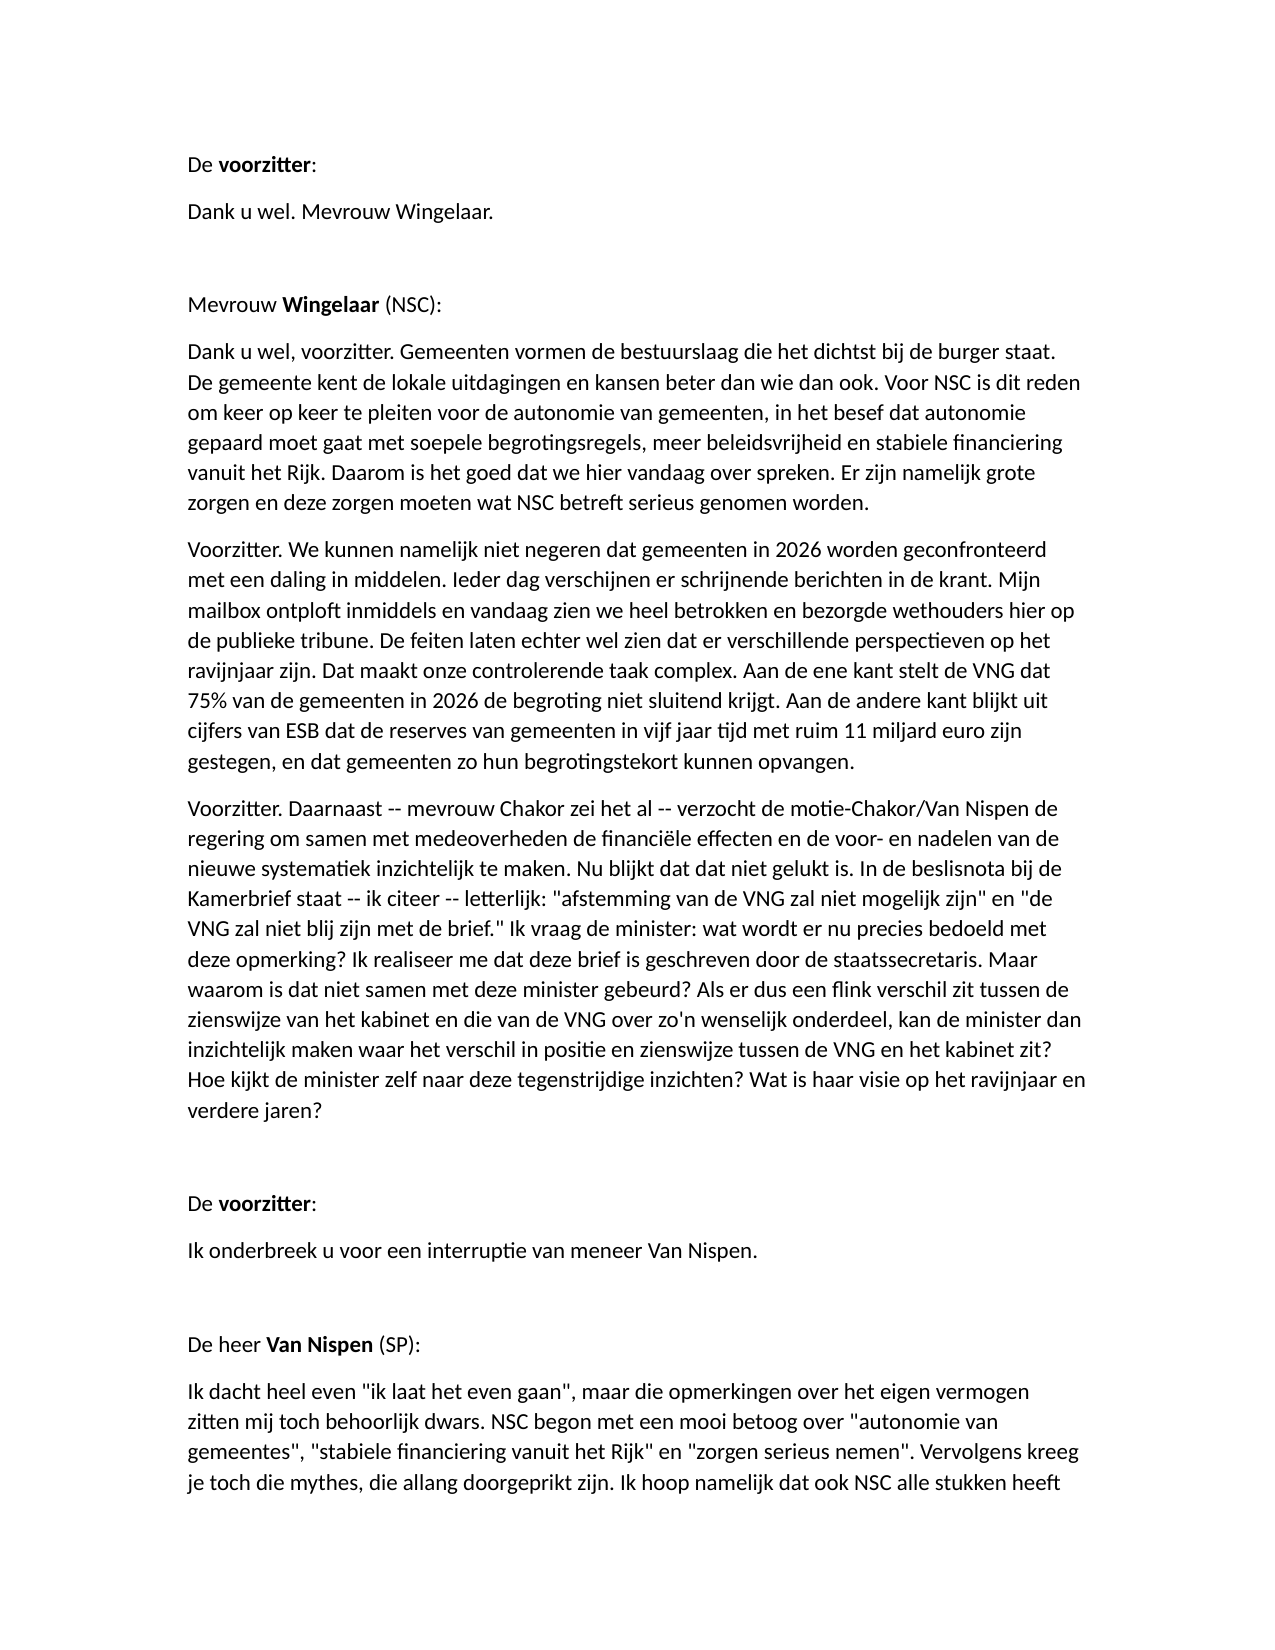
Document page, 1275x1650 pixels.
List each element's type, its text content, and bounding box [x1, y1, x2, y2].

text Mevrouw Wingelaar (NSC): [187, 291, 1087, 319]
text Dank u wel. Mevrouw Wingelaar. [187, 197, 1087, 225]
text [187, 1377, 1087, 1496]
text De voorzitter: [187, 1189, 1087, 1218]
text Ik onderbreek u voor een interruptie van meneer Van Nispen. [187, 1236, 1087, 1264]
text Voorzitter. We kunnen namelijk niet negeren dat gemeenten in 2026 worden geconfronteerd met een daling in middelen. Ieder dag verschijnen er schrijnende berichten in de krant. Mijn mailbox ontploft inmiddels en vandaag zien we heel betrokken en bezorgde wethouders hier op de publieke tribune. De feiten laten echter wel zien dat er verschillende perspectieven op het ravijnjaar zijn. Dat maakt onze controlerende taak complex. Aan de ene kant stelt de VNG dat 75% van de gemeenten in 2026 de begroting niet sluitend krijgt. Aan de andere kant blijkt uit cijfers van ESB dat de reserves van gemeenten in vijf jaar tijd met ruim 11 miljard euro zijn gestegen, en dat gemeenten zo hun begrotingstekort kunnen opvangen. [187, 535, 1087, 775]
text Dank u wel, voorzitter. Gemeenten vormen de bestuurslaag die het dichtst bij de burger staat. De gemeente kent de lokale uitdagingen en kansen beter dan wie dan ook. Voor NSC is dit reden om keer op keer te pleiten voor de autonomie van gemeenten, in het besef dat autonomie gepaard moet gaat met soepele begrotingsregels, meer beleidsvrijheid en stabiele financiering vanuit het Rijk. Daarom is het goed dat we hier vandaag over spreken. Er zijn namelijk grote zorgen en deze zorgen moeten wat NSC betreft serieus genomen worden. [187, 337, 1087, 517]
text De voorzitter: [187, 150, 1087, 178]
text De heer Van Nispen (SP): [187, 1330, 1087, 1358]
text Voorzitter. Daarnaast -- mevrouw Chakor zei het al -- verzocht de motie-Chakor/Van Nispen de regering om samen met medeoverheden de financiële effecten en de voor- en nadelen van de nieuwe systematiek inzichtelijk te maken. Nu blijkt dat dat niet gelukt is. In de beslisnota bij de Kamerbrief staat -- ik citeer -- letterlijk: "afstemming van de VNG zal niet mogelijk zijn" en "de VNG zal niet blij zijn met de brief." Ik vraag de minister: wat wordt er nu precies bedoeld met deze opmerking? Ik realiseer me dat deze brief is geschreven door de staatssecretaris. Maar waarom is dat niet samen met deze minister gebeurd? Als er dus een flink verschil zit tussen de zienswijze van het kabinet en die van de VNG over zo'n wenselijk onderdeel, kan de minister dan inzichtelijk maken waar het verschil in positie en zienswijze tussen de VNG en het kabinet zit? Hoe kijkt de minister zelf naar deze tegenstrijdige inzichten? Wat is haar visie op het ravijnjaar en verdere jaren? [187, 794, 1087, 1124]
